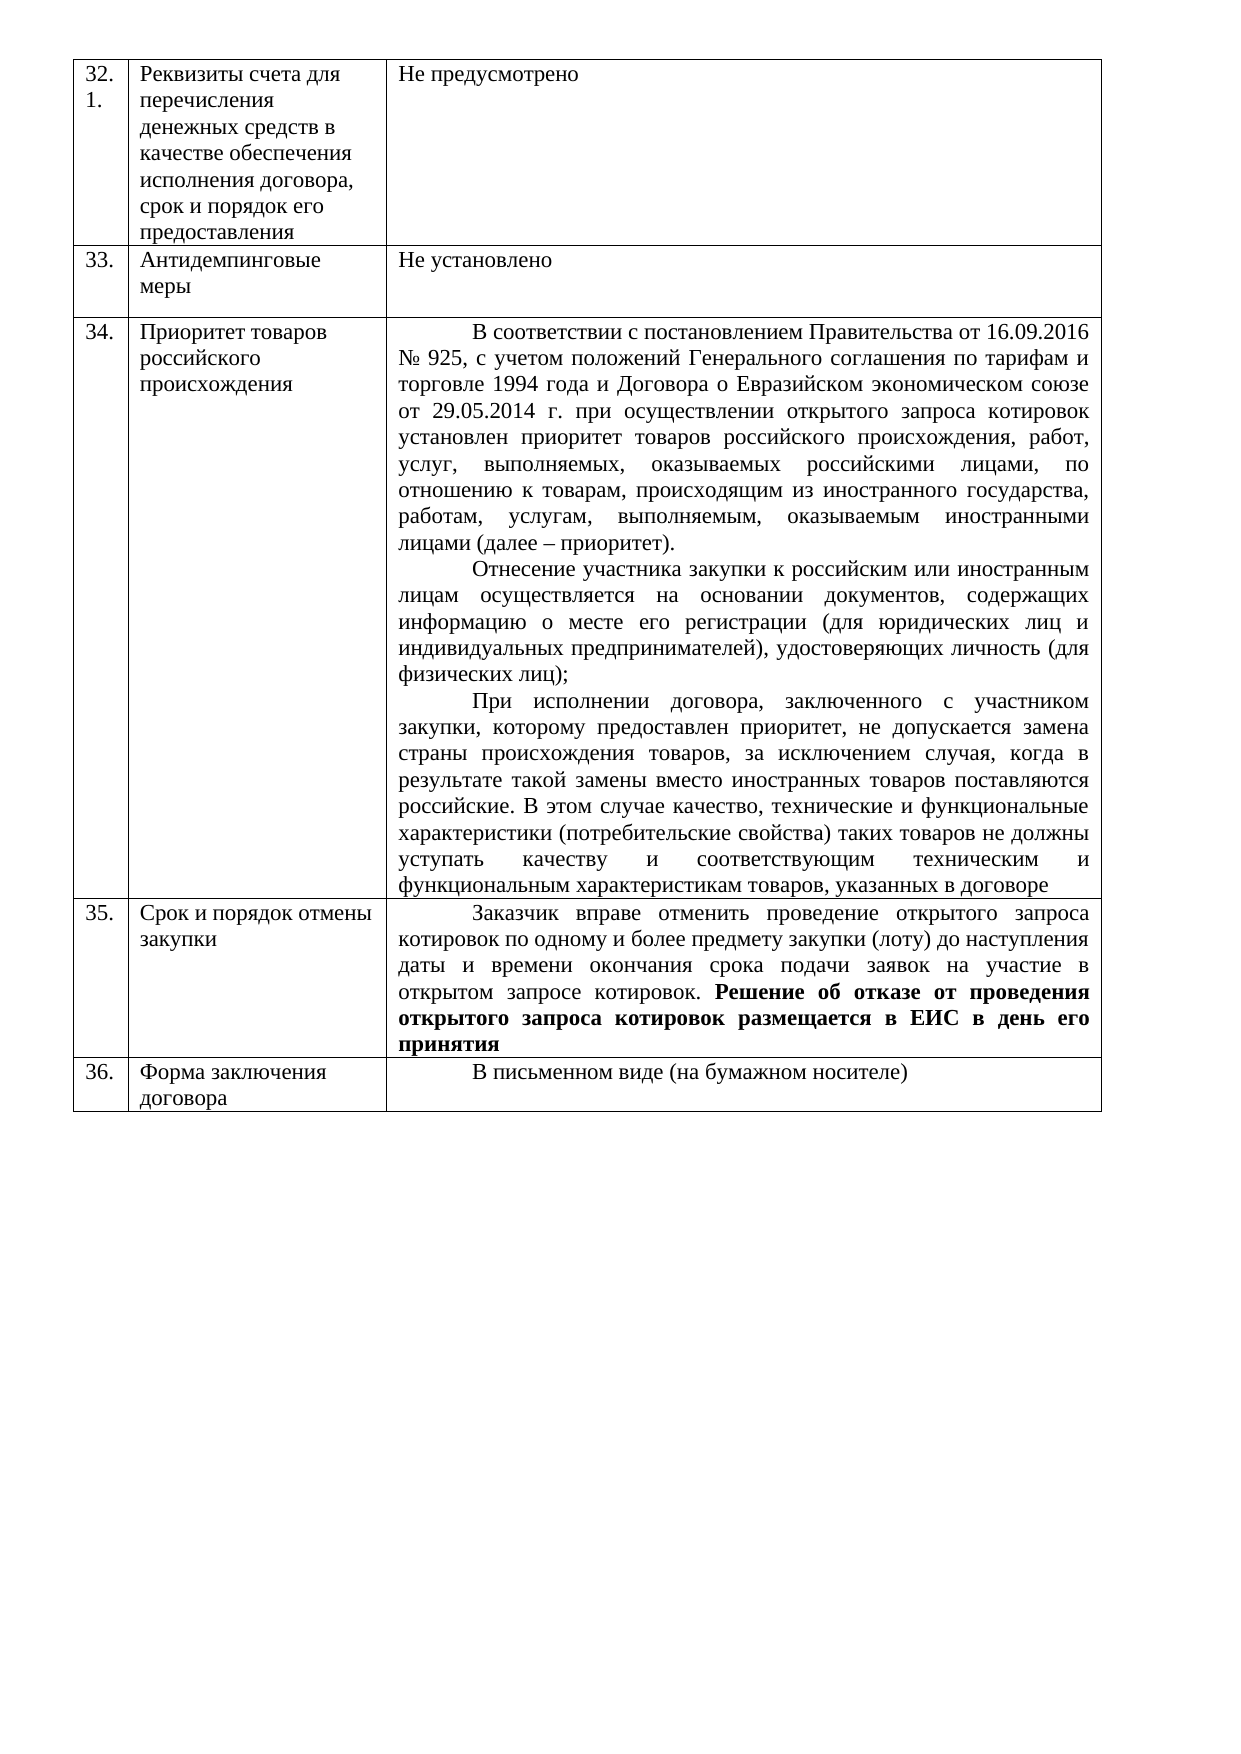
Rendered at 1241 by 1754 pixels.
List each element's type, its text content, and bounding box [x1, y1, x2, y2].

table_cell 36. [74, 1058, 128, 1111]
table_cell Срок и порядок отмены закупки [129, 899, 386, 1057]
table_cell 35. [74, 899, 128, 1057]
table_cell Приоритет товаров российского происхождения [129, 318, 386, 898]
table_cell 34. [74, 318, 128, 898]
table_cell 32.1. [74, 60, 128, 245]
table_cell Не предусмотрено [387, 60, 1101, 245]
table_cell В соответствии с постановлением Правительства от 16.09.2016 № 925, с учетом положений Генерального соглашения по тарифам и торговле 1994 года и Договора о Евразийском экономическом союзе от 29.05.2014 г. при осуществлении открытого запроса котировок установлен приоритет товаров российского происхождения, работ, услуг, выполняемых, оказываемых российскими лицами, по отношению к товарам, происходящим из иностранного государства, работам, услугам, выполняемым, оказываемым иностранными лицами (далее – приоритет). Отнесение участника закупки к российским или иностранным лицам осуществляется на основании документов, содержащих информацию о месте его регистрации (для юридических лиц и индивидуальных предпринимателей), удостоверяющих личность (для физических лиц); При исполнении договора, заключенного с участником закупки, которому предоставлен приоритет, не допускается замена страны происхождения товаров, за исключением случая, когда в результате такой замены вместо иностранных товаров поставляются российские. В этом случае качество, технические и функциональные характеристики (потребительские свойства) таких товаров не должны уступать качеству и соответствующим техническим и функциональным характеристикам товаров, указанных в договоре [387, 318, 1101, 898]
table_cell Заказчик вправе отменить проведение открытого запроса котировок по одному и более предмету закупки (лоту) до наступления даты и времени окончания срока подачи заявок на участие в открытом запросе котировок. Решение об отказе от проведения открытого запроса котировок размещается в ЕИС в день его принятия [387, 899, 1101, 1057]
table_cell Антидемпинговые меры [129, 246, 386, 317]
table_cell В письменном виде (на бумажном носителе) [387, 1058, 1101, 1111]
table_cell Реквизиты счета для перечисления денежных средств в качестве обеспечения исполнения договора, срок и порядок его предоставления [129, 60, 386, 245]
table_cell 33. [74, 246, 128, 317]
table_cell Не установлено [387, 246, 1101, 317]
table_cell Форма заключения договора [129, 1058, 386, 1111]
